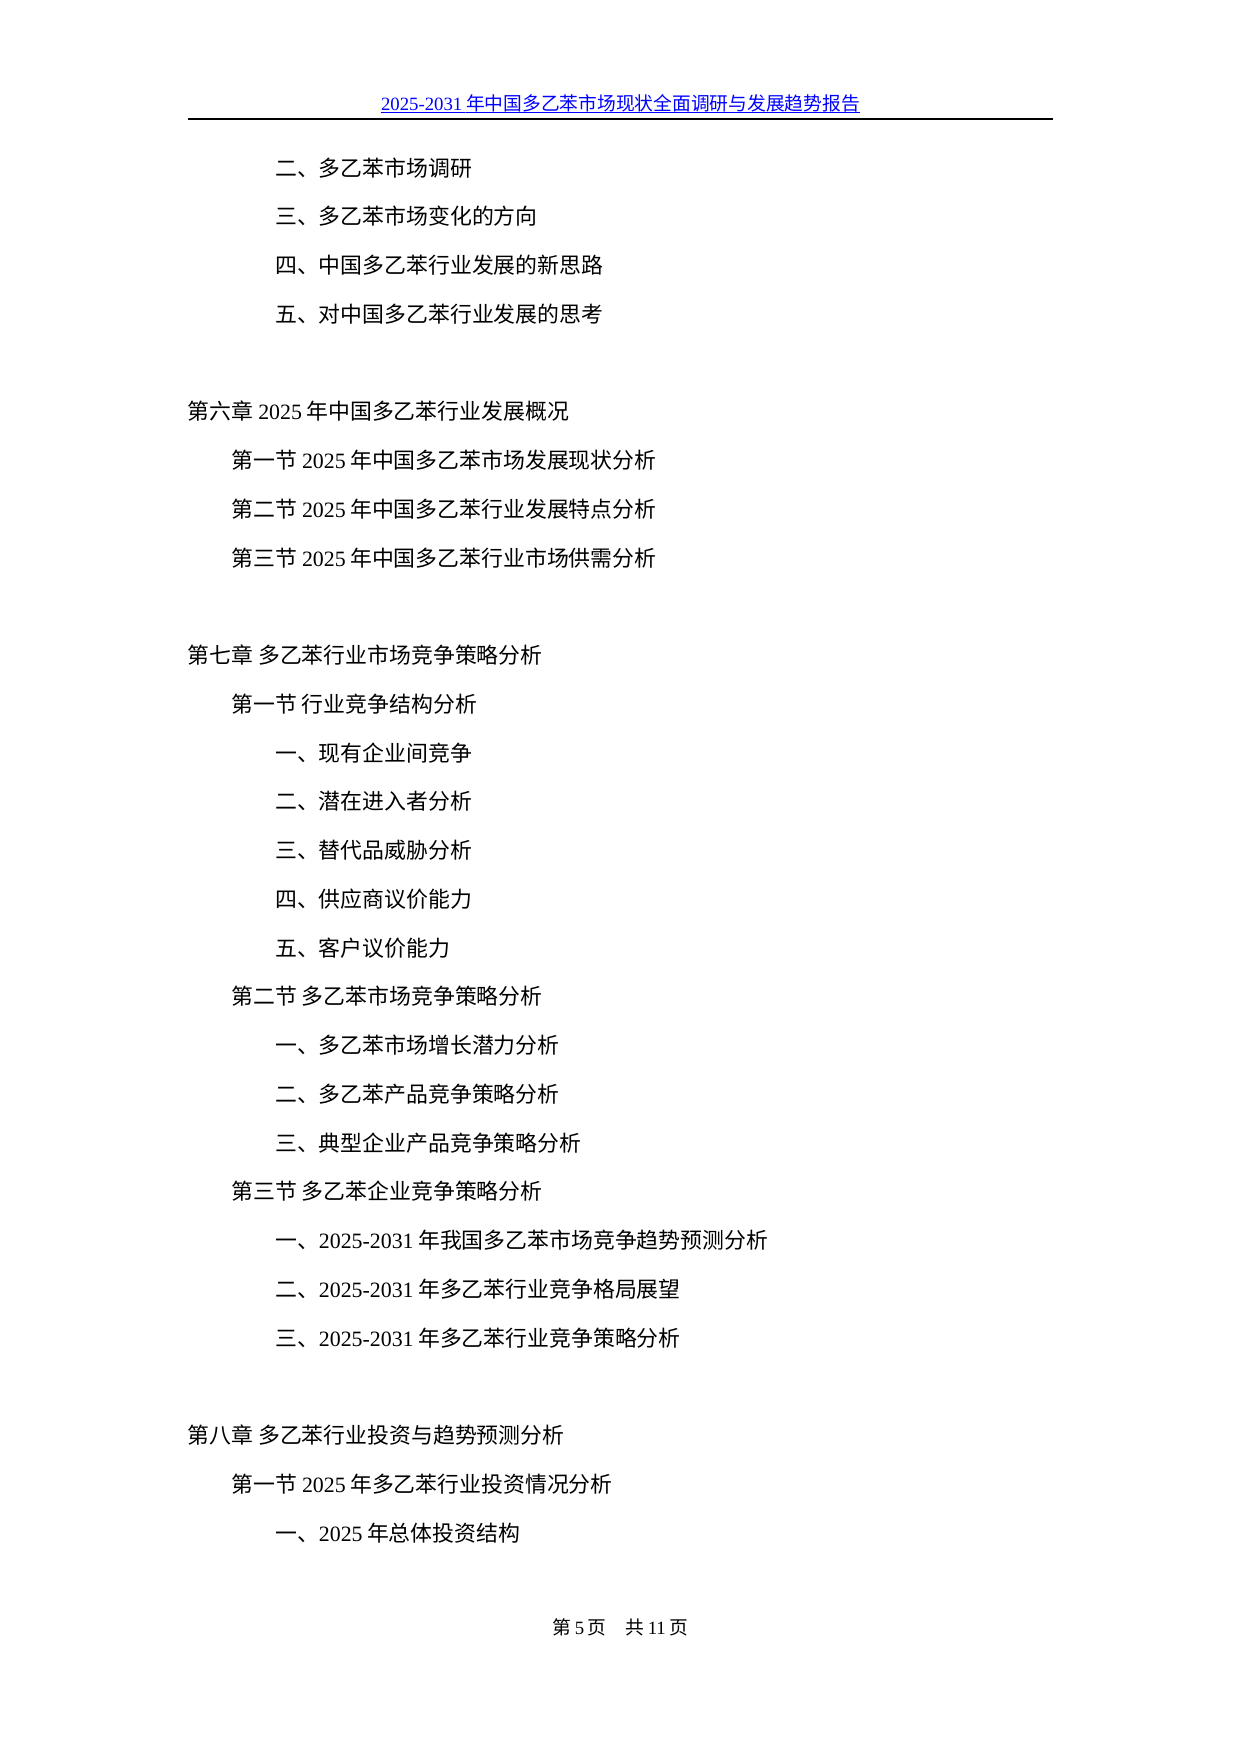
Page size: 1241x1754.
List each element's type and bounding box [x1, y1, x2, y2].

text [187, 150, 1053, 1548]
